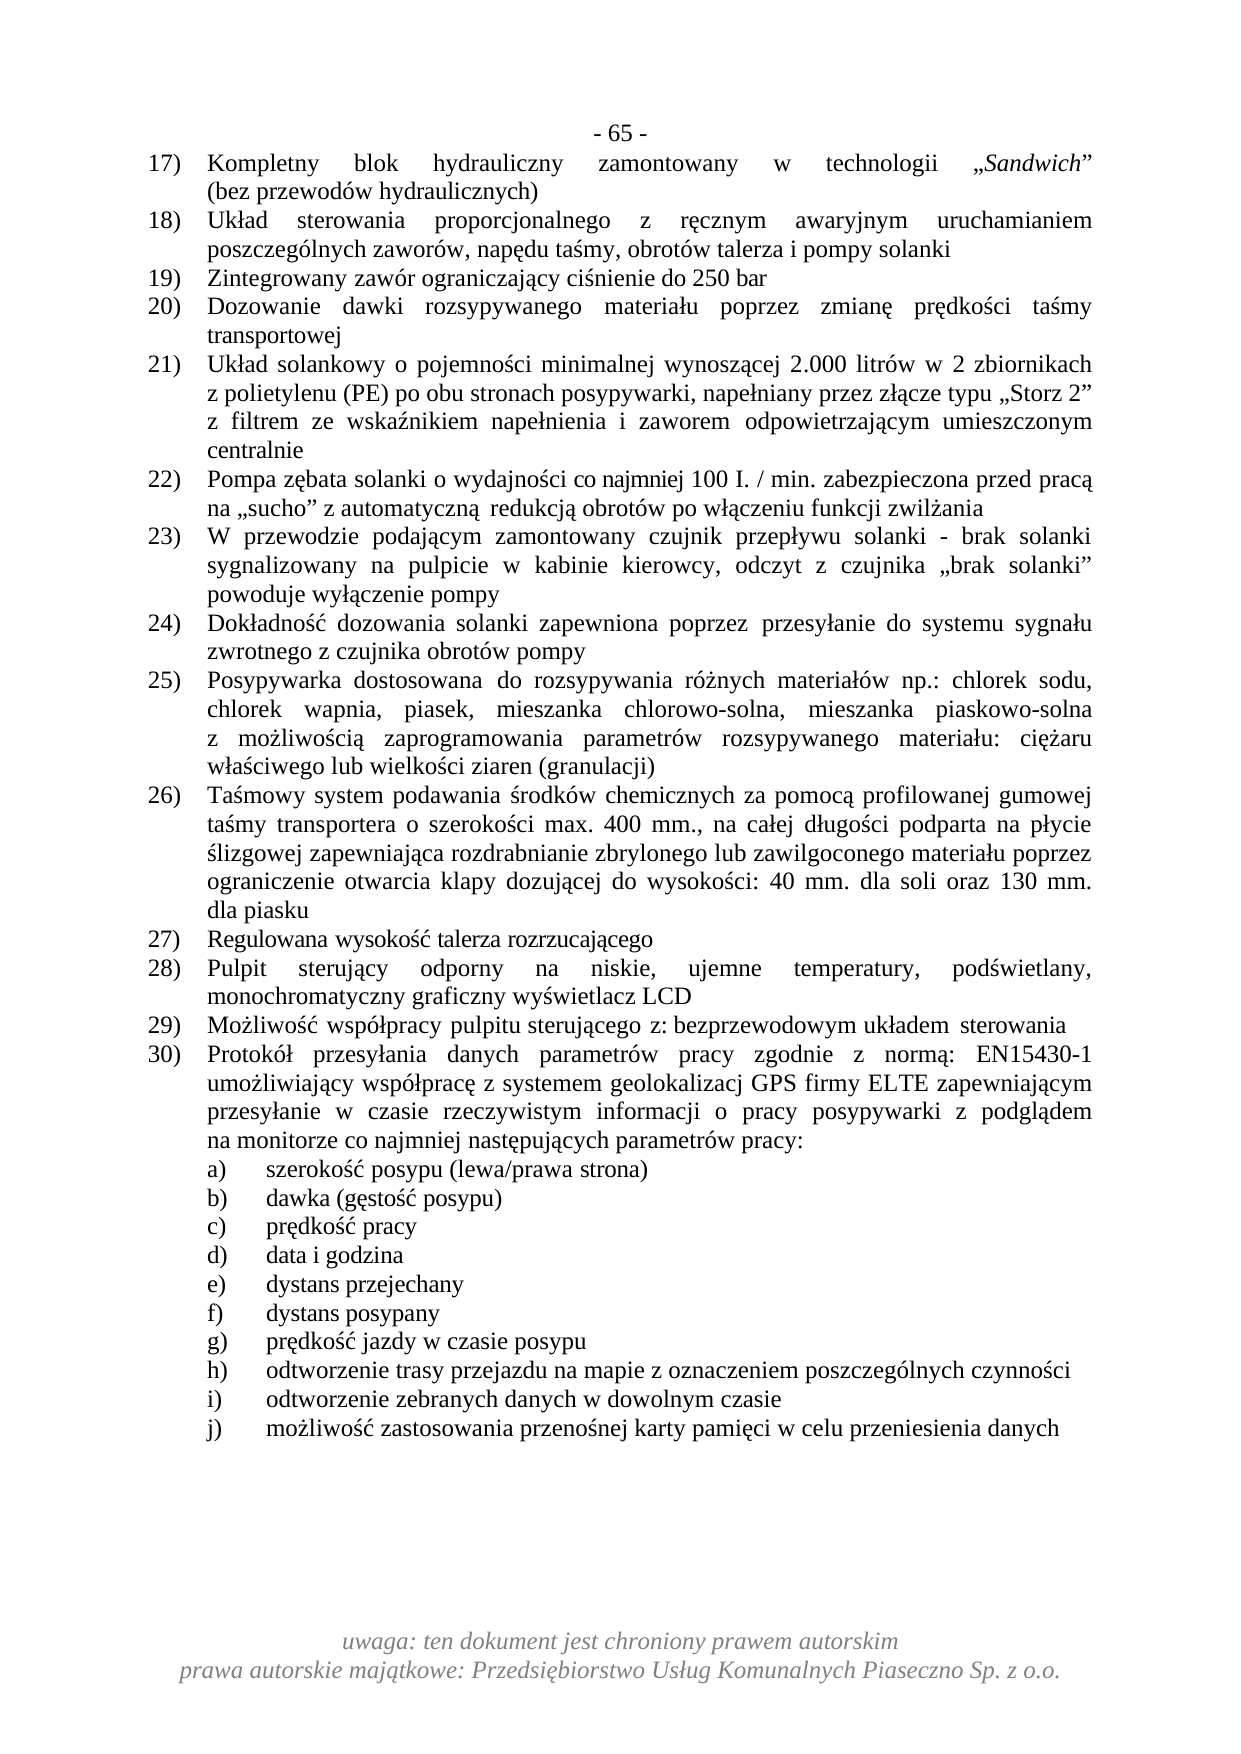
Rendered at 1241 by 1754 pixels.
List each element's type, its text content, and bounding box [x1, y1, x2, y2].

text c) prędkość pracy [207, 1211, 1092, 1240]
text 19) Zintegrowany zawór ograniczający ciśnienie do 250 bar [148, 263, 1092, 291]
text 28) Pulpit sterujący odporny na niskie, ujemne temperatury, podświetlany, monochromatyczny graficzny wyświetlacz LCD [148, 953, 1092, 1010]
text b) dawka (gęstość posypu) [207, 1183, 1092, 1211]
text d) data i godzina [207, 1240, 1092, 1269]
text 21) Układ solankowy o pojemności minimalnej wynoszącej 2.000 litrów w 2 zbiornikach z polietylenu (PE) po obu stronach posypywarki, napełniany przez złącze typu „Storz 2” z filtrem ze wskaźnikiem napełnienia i zaworem odpowietrzającym umieszczonym centralnie [148, 349, 1092, 464]
text 30) Protokół przesyłania danych parametrów pracy zgodnie z normą: EN15430-1 umożliwiający współpracę z systemem geolokalizacj GPS firmy ELTE zapewniającym przesyłanie w czasie rzeczywistym informacji o pracy posypywarki z podglądem na monitorze co najmniej następujących parametrów pracy: [148, 1039, 1092, 1154]
text 25) Posypywarka dostosowana do rozsypywania różnych materiałów np.: chlorek sodu, chlorek wapnia, piasek, mieszanka chlorowo-solna, mieszanka piaskowo-solna z możliwością zaprogramowania parametrów rozsypywanego materiału: ciężaru właściwego lub wielkości ziaren (granulacji) [148, 665, 1092, 780]
text a) szerokość posypu (lewa/prawa strona) [207, 1154, 1092, 1183]
text 24) Dokładność dozowania solanki zapewniona poprzez przesyłanie do systemu sygnału zwrotnego z czujnika obrotów pompy [148, 608, 1092, 665]
text 22) Pompa zębata solanki o wydajności co najmniej 100 I. / min. zabezpieczona przed pracą na „sucho” z automatyczną redukcją obrotów po włączeniu funkcji zwilżania [148, 464, 1092, 521]
text 18) Układ sterowania proporcjonalnego z ręcznym awaryjnym uruchamianiem poszczególnych zaworów, napędu taśmy, obrotów talerza i pompy solanki [148, 205, 1092, 263]
text 27) Regulowana wysokość talerza rozrzucającego [148, 924, 1092, 953]
text e) dystans przejechany [207, 1269, 1092, 1298]
text h) odtworzenie trasy przejazdu na mapie z oznaczeniem poszczególnych czynności [207, 1355, 1092, 1384]
text g) prędkość jazdy w czasie posypu [207, 1326, 1092, 1355]
text 26) Taśmowy system podawania środków chemicznych za pomocą profilowanej gumowej taśmy transportera o szerokości max. 400 mm., na całej długości podparta na płycie ślizgowej zapewniająca rozdrabnianie zbrylonego lub zawilgoconego materiału poprzez ograniczenie otwarcia klapy dozującej do wysokości: 40 mm. dla soli oraz 130 mm. dla piasku [148, 780, 1092, 924]
text 20) Dozowanie dawki rozsypywanego materiału poprzez zmianę prędkości taśmy transportowej [148, 291, 1092, 349]
text 23) W przewodzie podającym zamontowany czujnik przepływu solanki - brak solanki sygnalizowany na pulpicie w kabinie kierowcy, odczyt z czujnika „brak solanki” powoduje wyłączenie pompy [148, 521, 1092, 608]
text 17) Kompletny blok hydrauliczny zamontowany w technologii „Sandwich” (bez przewodów hydraulicznych) [148, 148, 1092, 205]
text f) dystans posypany [207, 1298, 1092, 1326]
text j) możliwość zastosowania przenośnej karty pamięci w celu przeniesienia danych [207, 1413, 1092, 1441]
text 29) Możliwość współpracy pulpitu sterującego z: bezprzewodowym układem sterowania [148, 1010, 1092, 1039]
text i) odtworzenie zebranych danych w dowolnym czasie [207, 1384, 1092, 1413]
